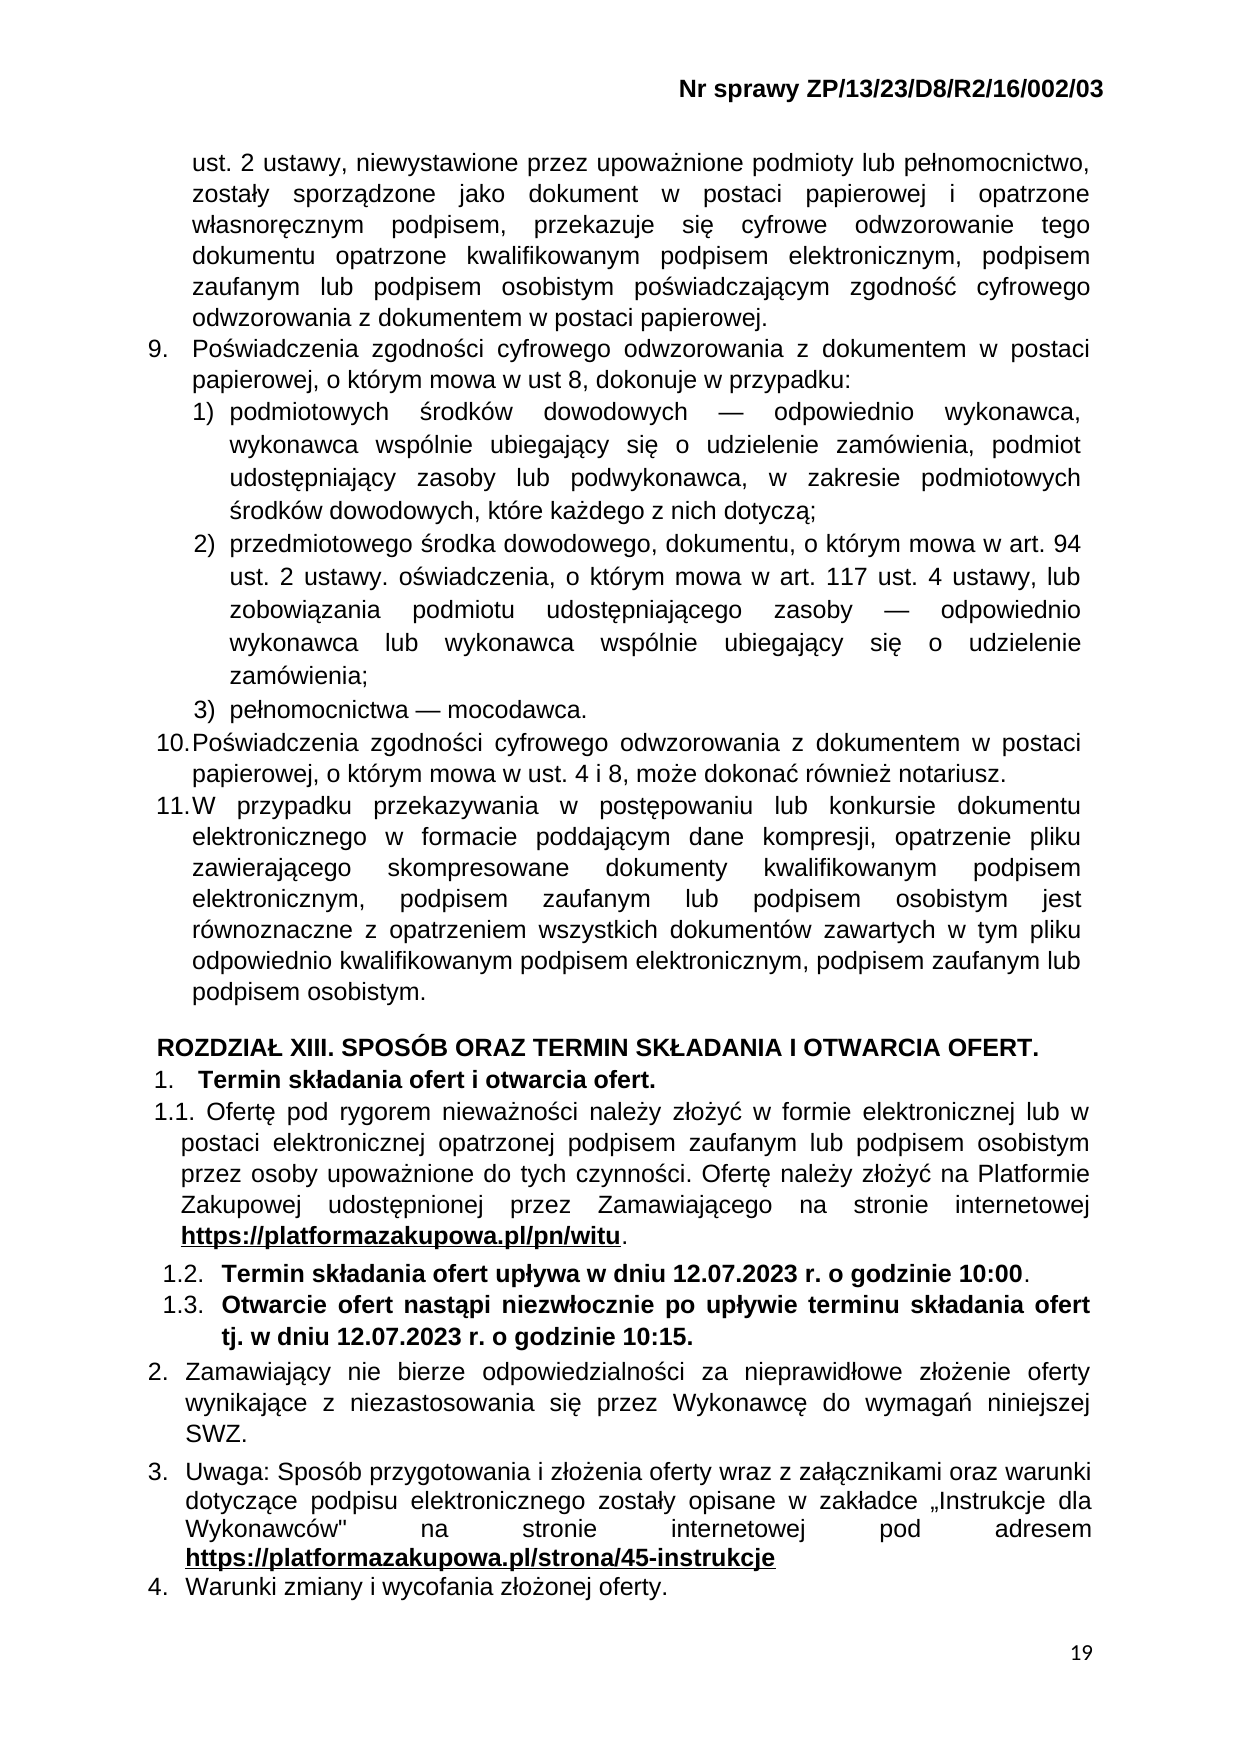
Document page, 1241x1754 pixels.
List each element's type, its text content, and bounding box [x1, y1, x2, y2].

list W przypadku przekazywania w postępowaniu lub konkursie dokumentu elektronicznego w formacie poddającym dane kompresji, opatrzenie pliku zawierającego skompresowane dokumenty kwalifikowanym podpisem elektronicznym, podpisem zaufanym lub podpisem osobistym jest równoznaczne z opatrzeniem wszystkich dokumentów zawartych w tym pliku odpowiednio kwalifikowanym podpisem elektronicznym, podpisem zaufanym lub podpisem osobistym. [156, 791, 1082, 1006]
list Poświadczenia zgodności cyfrowego odwzorowania z dokumentem w postaci papierowej, o którym mowa w ust. 4 i 8, może dokonać również notariusz. [156, 728, 1082, 788]
list Termin składania ofert upływa w dniu 12.07.2023 r. o godzinie 10:00. [162, 1259, 1091, 1288]
list Warunki zmiany i wycofania złożonej oferty. [148, 1572, 1093, 1601]
list Poświadczenia zgodności cyfrowego odwzorowania z dokumentem w postaci papierowej, o którym mowa w ust 8, dokonuje w przypadku: [148, 334, 1091, 394]
list Uwaga: Sposób przygotowania i złożenia oferty wraz z załącznikami oraz warunki dotyczące podpisu elektronicznego zostały opisane w zakładce „Instrukcje dla Wykonawców" na stronie internetowej pod adresem https://platformazakupowa.pl/strona/45-instrukcje [148, 1457, 1093, 1572]
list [148, 148, 1091, 332]
list przedmiotowego środka dowodowego, dokumentu, o którym mowa w art. 94 ust. 2 ustawy. oświadczenia, o którym mowa w art. 117 ust. 4 ustawy, lub zobowiązania podmiotu udostępniającego zasoby — odpowiednio wykonawca lub wykonawca wspólnie ubiegający się o udzielenie zamówienia; [193, 529, 1082, 690]
list pełnomocnictwa — mocodawca. [193, 695, 1082, 723]
text ROZDZIAŁ XIII. SPOSÓB ORAZ TERMIN SKŁADANIA I OTWARCIA OFERT. [157, 1033, 1091, 1062]
list podmiotowych środków dowodowych — odpowiednio wykonawca, wykonawca wspólnie ubiegający się o udzielenie zamówienia, podmiot udostępniający zasoby lub podwykonawca, w zakresie podmiotowych środków dowodowych, które każdego z nich dotyczą; [192, 397, 1082, 524]
list Zamawiający nie bierze odpowiedzialności za nieprawidłowe złożenie oferty wynikające z niezastosowania się przez Wykonawcę do wymagań niniejszej SWZ. [148, 1356, 1091, 1447]
list Termin składania ofert i otwarcia ofert. [153, 1065, 1091, 1094]
text 1.1. Ofertę pod rygorem nieważności należy złożyć w formie elektronicznej lub w postaci elektronicznej opatrzonej podpisem zaufanym lub podpisem osobistym przez osoby upoważnione do tych czynności. Ofertę należy złożyć na Platformie Zakupowej udostępnionej przez Zamawiającego na stronie internetowej https://platformazakupowa.pl/pn/witu. [153, 1097, 1091, 1249]
list Otwarcie ofert nastąpi niezwłocznie po upływie terminu składania ofert tj. w dniu 12.07.2023 r. o godzinie 10:15. [162, 1290, 1091, 1350]
